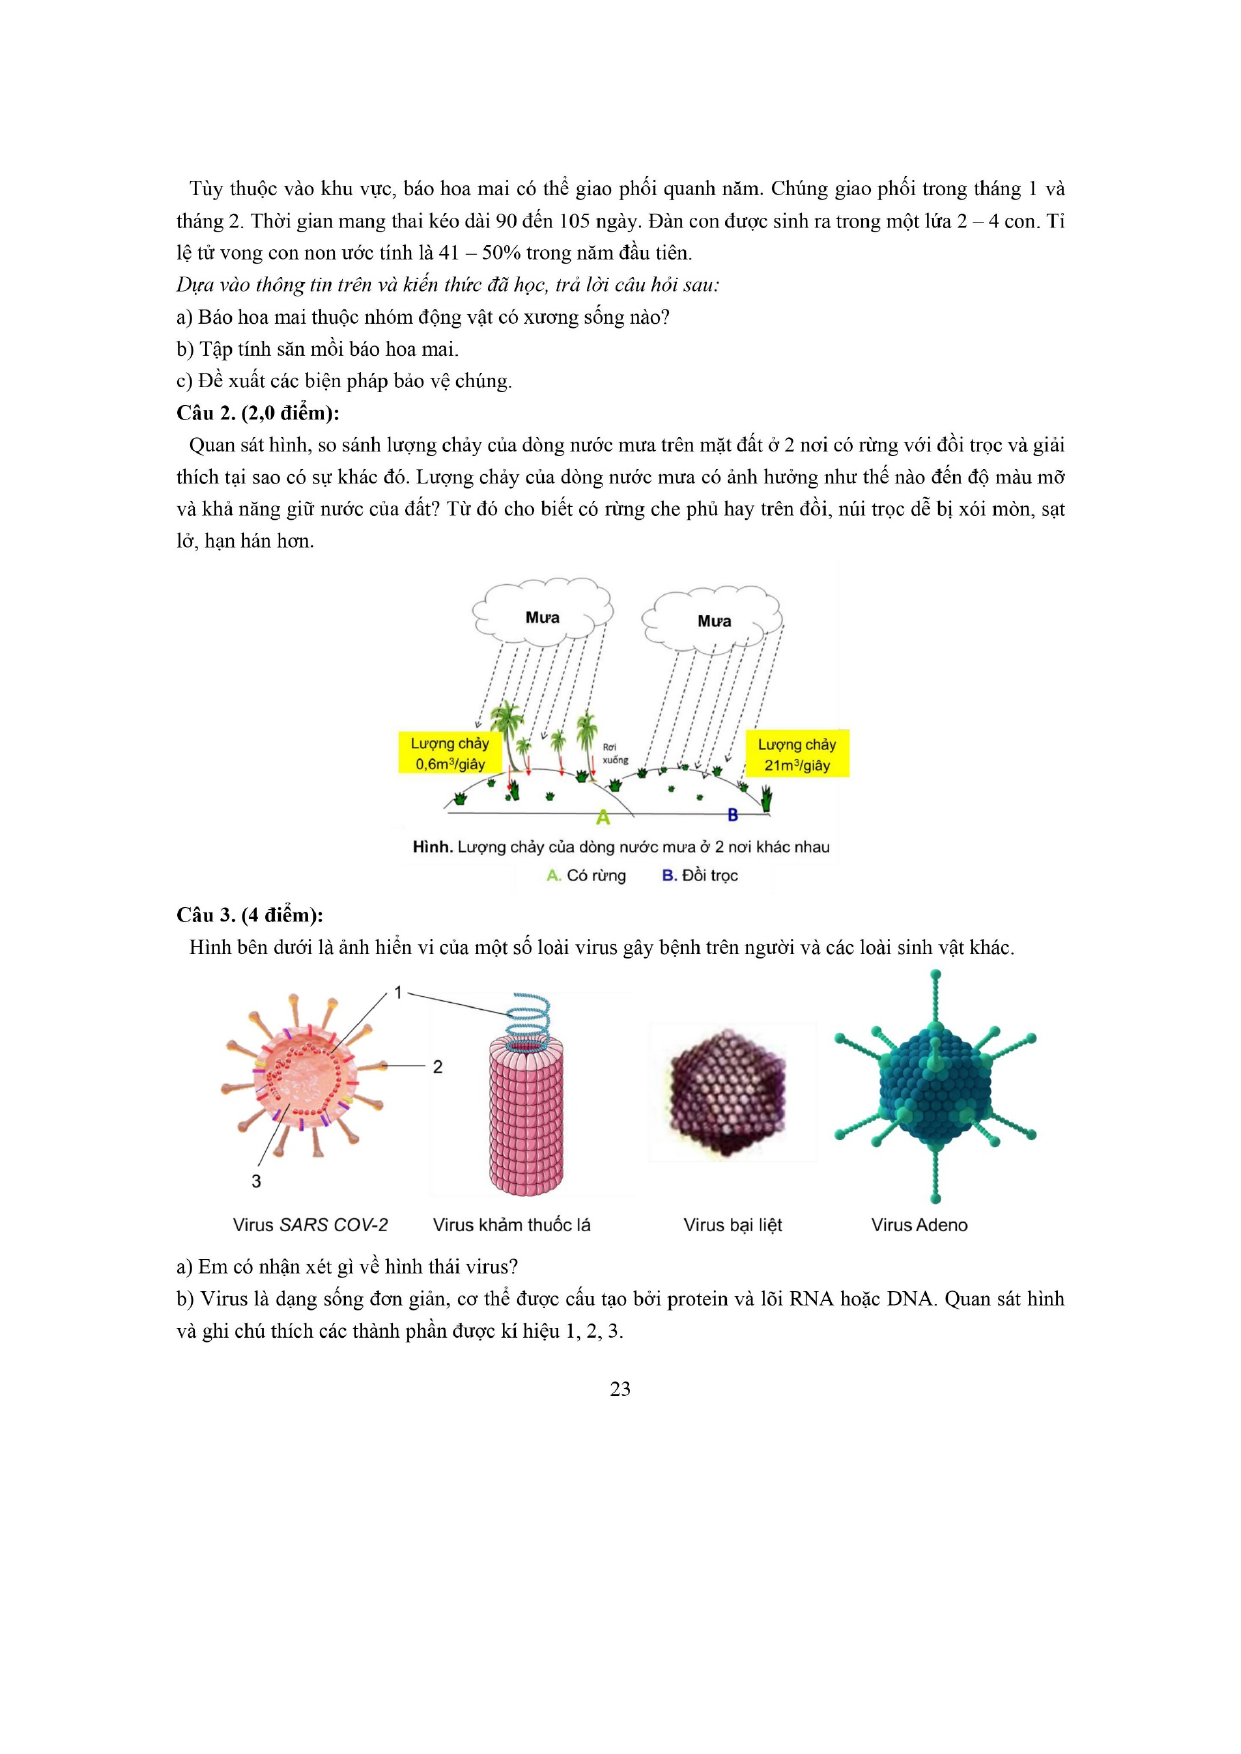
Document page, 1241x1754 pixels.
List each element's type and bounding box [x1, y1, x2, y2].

picture [75, 75, 1166, 1487]
